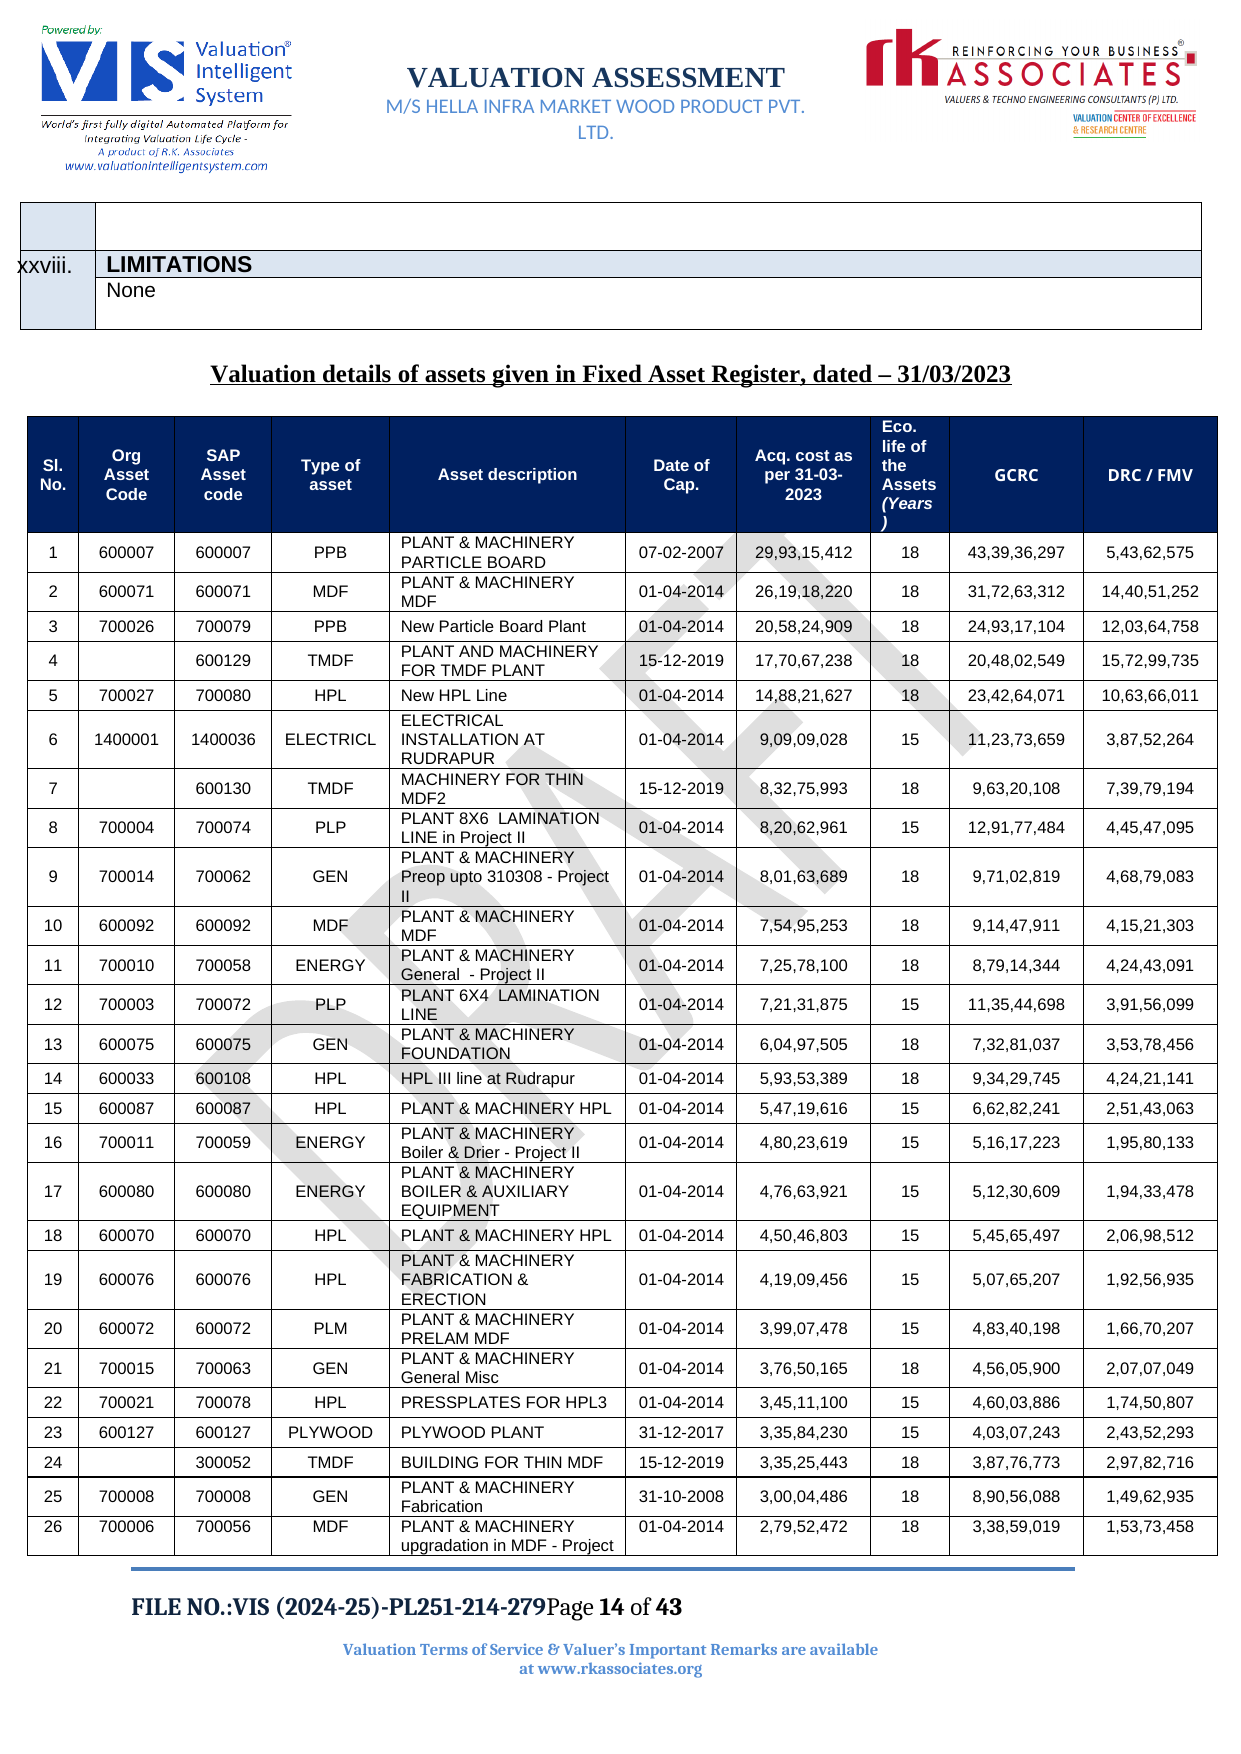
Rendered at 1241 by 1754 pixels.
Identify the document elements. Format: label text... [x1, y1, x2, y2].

table_cell 3,87,76,773 [950, 1448, 1083, 1476]
table_cell 1,66,70,207 [1084, 1310, 1217, 1348]
table_cell 3,76,50,165 [737, 1349, 870, 1387]
table_cell 5,47,19,616 [737, 1094, 870, 1122]
table_cell 01-04-2014 [626, 711, 736, 768]
table_cell 01-04-2014 [626, 1064, 736, 1093]
table_cell 18 [871, 573, 949, 611]
table_cell 25 [28, 1478, 78, 1516]
table_cell New Particle Board Plant [390, 612, 625, 641]
table_header SAP Asset code [175, 417, 271, 532]
table_cell 1400036 [175, 711, 271, 768]
table_header Asset description [390, 417, 625, 532]
table_cell 700003 [79, 985, 174, 1024]
table_cell 5,43,62,575 [1084, 533, 1217, 572]
table_cell PLANT & MACHINERY HPL [390, 1221, 625, 1250]
table_cell PLANT & MACHINERY BOILER & AUXILIARY EQUIPMENT [390, 1163, 625, 1220]
table_cell 17 [28, 1163, 78, 1220]
table_cell [79, 769, 174, 808]
table_cell 01-04-2014 [626, 1251, 736, 1308]
table_cell 20,48,02,549 [950, 642, 1083, 680]
table_cell 18 [871, 1517, 949, 1555]
table_cell GEN [272, 1025, 389, 1063]
table_cell TMDF [272, 642, 389, 680]
table_cell 13 [28, 1025, 78, 1063]
table_cell TMDF [272, 1448, 389, 1476]
table_cell 31,72,63,312 [950, 573, 1083, 611]
table_cell 700014 [79, 848, 174, 906]
table_cell 600127 [79, 1418, 174, 1447]
table_cell 14,40,51,252 [1084, 573, 1217, 611]
table_cell MDF [272, 573, 389, 611]
table_cell 700006 [79, 1517, 174, 1555]
table_cell 4,24,21,141 [1084, 1064, 1217, 1093]
table_header Type of asset [272, 417, 389, 532]
table_cell 8 [28, 809, 78, 847]
table_cell GEN [272, 1478, 389, 1516]
table_cell 2,97,82,716 [1084, 1448, 1217, 1476]
table_cell 18 [871, 1478, 949, 1516]
picture [28, 22, 302, 176]
table_cell 20 [28, 1310, 78, 1348]
table_cell 700027 [79, 681, 174, 710]
table_cell 01-04-2014 [626, 809, 736, 847]
table_cell 18 [871, 907, 949, 945]
table_cell 15 [871, 1418, 949, 1447]
table_cell 3 [28, 612, 78, 641]
table_cell 1 [28, 533, 78, 572]
table_header Sl. No. [28, 417, 78, 532]
table_cell 15 [871, 985, 949, 1024]
table_cell HPL III line at Rudrapur [390, 1064, 625, 1093]
table_cell 6,04,97,505 [737, 1025, 870, 1063]
table_cell 19 [28, 1251, 78, 1308]
table_cell 600076 [79, 1251, 174, 1308]
table_cell 4,50,46,803 [737, 1221, 870, 1250]
table_cell 600092 [175, 907, 271, 945]
table_cell 15,72,99,735 [1084, 642, 1217, 680]
table_cell 14,88,21,627 [737, 681, 870, 710]
table_cell PLANT & MACHINERY HPL [390, 1094, 625, 1122]
table_cell 18 [871, 769, 949, 808]
table_cell 01-04-2014 [626, 612, 736, 641]
table_cell 15-12-2019 [626, 642, 736, 680]
table_cell None [96, 203, 1201, 250]
table_cell 01-04-2014 [626, 946, 736, 984]
table_cell 600075 [175, 1025, 271, 1063]
table_cell MDF [272, 1517, 389, 1555]
table_cell 26,19,18,220 [737, 573, 870, 611]
table_cell 700074 [175, 809, 271, 847]
table_cell 24,93,17,104 [950, 612, 1083, 641]
table_cell 3,45,11,100 [737, 1388, 870, 1417]
table_cell 600127 [175, 1418, 271, 1447]
table_cell 300052 [175, 1448, 271, 1476]
table_cell 600033 [79, 1064, 174, 1093]
table_cell 8,90,56,088 [950, 1478, 1083, 1516]
table_cell PLANT 6X4 LAMINATION LINE [390, 985, 625, 1024]
table_cell 2,06,98,512 [1084, 1221, 1217, 1250]
table_cell 600075 [79, 1025, 174, 1063]
table_cell 11,23,73,659 [950, 711, 1083, 768]
table_cell 18 [871, 642, 949, 680]
table_cell 01-04-2014 [626, 1517, 736, 1555]
table_cell PLANT & MACHINERY General - Project II [390, 946, 625, 984]
table_cell PLANT & MACHINERY Fabrication [390, 1478, 625, 1516]
table_cell PPB [272, 612, 389, 641]
table_cell [79, 1448, 174, 1476]
table_cell 29,93,15,412 [737, 533, 870, 572]
table_cell ENERGY [272, 1163, 389, 1220]
table_cell 10,63,66,011 [1084, 681, 1217, 710]
table_cell 2 [28, 573, 78, 611]
table_cell 600076 [175, 1251, 271, 1308]
table_cell 24 [28, 1448, 78, 1476]
table_cell PLANT AND MACHINERY FOR TMDF PLANT [390, 642, 625, 680]
table_cell 7,54,95,253 [737, 907, 870, 945]
table_cell 12 [28, 985, 78, 1024]
table_cell 1,92,56,935 [1084, 1251, 1217, 1308]
table_header GCRC [950, 417, 1083, 532]
table_cell 700026 [79, 612, 174, 641]
table_cell 3,00,04,486 [737, 1478, 870, 1516]
picture [861, 19, 1200, 142]
table_cell MACHINERY FOR THIN MDF2 [390, 769, 625, 808]
table_cell ENERGY [272, 1124, 389, 1162]
table_cell 1400001 [79, 711, 174, 768]
table_cell 9,34,29,745 [950, 1064, 1083, 1093]
table_cell PLANT & MACHINERY MDF [390, 573, 625, 611]
table_cell 600072 [79, 1310, 174, 1348]
table_cell 22 [28, 1388, 78, 1417]
table_cell 8,01,63,689 [737, 848, 870, 906]
table_cell 01-04-2014 [626, 1025, 736, 1063]
table_cell 1,49,62,935 [1084, 1478, 1217, 1516]
table_cell 700004 [79, 809, 174, 847]
table_cell 15-12-2019 [626, 1448, 736, 1476]
table_cell [79, 642, 174, 680]
table_cell 15-12-2019 [626, 769, 736, 808]
table_cell PLANT & MACHINERY General Misc [390, 1349, 625, 1387]
table_cell HPL [272, 1251, 389, 1308]
table_cell 8,32,75,993 [737, 769, 870, 808]
table_cell GEN [272, 1349, 389, 1387]
table_header DRC / FMV [1084, 417, 1217, 532]
table_cell 18 [871, 1064, 949, 1093]
table_cell PLM [272, 1310, 389, 1348]
table_cell PLP [272, 809, 389, 847]
table_cell 18 [871, 533, 949, 572]
table_cell 01-04-2014 [626, 1124, 736, 1162]
table_cell 01-04-2014 [626, 1221, 736, 1250]
table_cell 700056 [175, 1517, 271, 1555]
table_cell 3,35,25,443 [737, 1448, 870, 1476]
table_cell PLANT & MACHINERY MDF [390, 907, 625, 945]
table_cell PPB [272, 533, 389, 572]
table_cell 2,07,07,049 [1084, 1349, 1217, 1387]
table_cell 600007 [79, 533, 174, 572]
table_cell 700078 [175, 1388, 271, 1417]
table_cell 8,20,62,961 [737, 809, 870, 847]
table_cell HPL [272, 1221, 389, 1250]
table_cell 4,45,47,095 [1084, 809, 1217, 847]
text Valuation details of assets given in Fixed Asset Register, dated – 31/03/2023 [131, 359, 1090, 387]
table_cell 5 [28, 681, 78, 710]
table_cell 4,19,09,456 [737, 1251, 870, 1308]
table_cell 9,09,09,028 [737, 711, 870, 768]
table_cell 18 [871, 1025, 949, 1063]
table_cell [96, 278, 1201, 329]
table_cell 9,71,02,819 [950, 848, 1083, 906]
table_cell GEN [272, 848, 389, 906]
table_cell 700079 [175, 612, 271, 641]
table_cell 11,35,44,698 [950, 985, 1083, 1024]
table_cell 15 [871, 1251, 949, 1308]
table_cell 6 [28, 711, 78, 768]
table_cell 18 [871, 681, 949, 710]
table_cell 700072 [175, 985, 271, 1024]
table_cell 1,94,33,478 [1084, 1163, 1217, 1220]
table_cell ELECTRICAL INSTALLATION AT RUDRAPUR [390, 711, 625, 768]
table_cell 9,14,47,911 [950, 907, 1083, 945]
table_cell 31-12-2017 [626, 1418, 736, 1447]
table_cell 4,15,21,303 [1084, 907, 1217, 945]
table_cell 21 [28, 1349, 78, 1387]
table_cell 01-04-2014 [626, 848, 736, 906]
table_cell 2,79,52,472 [737, 1517, 870, 1555]
table_cell 12,03,64,758 [1084, 612, 1217, 641]
table_cell 5,12,30,609 [950, 1163, 1083, 1220]
table_cell 600072 [175, 1310, 271, 1348]
table_cell 600092 [79, 907, 174, 945]
table_cell PLANT & MACHINERY PRELAM MDF [390, 1310, 625, 1348]
table_cell PLANT & MACHINERY FOUNDATION [390, 1025, 625, 1063]
table_cell 4,60,03,886 [950, 1388, 1083, 1417]
table_cell 700008 [79, 1478, 174, 1516]
table_cell 11 [28, 946, 78, 984]
table_cell 700080 [175, 681, 271, 710]
table_cell 17,70,67,238 [737, 642, 870, 680]
table_cell 2,43,52,293 [1084, 1418, 1217, 1447]
table_cell TMDF [272, 769, 389, 808]
table_cell 3,91,56,099 [1084, 985, 1217, 1024]
table_cell 8,79,14,344 [950, 946, 1083, 984]
table_cell HPL [272, 1064, 389, 1093]
table_cell 18 [871, 848, 949, 906]
table_cell 700059 [175, 1124, 271, 1162]
table_cell 10 [28, 907, 78, 945]
table_cell PLANT & MACHINERY Boiler & Drier - Project II [390, 1124, 625, 1162]
table_cell 01-04-2014 [626, 1388, 736, 1417]
table_cell 1,74,50,807 [1084, 1388, 1217, 1417]
table_cell 600129 [175, 642, 271, 680]
table_cell 15 [871, 1124, 949, 1162]
table_cell 6,62,82,241 [950, 1094, 1083, 1122]
table_cell 4,83,40,198 [950, 1310, 1083, 1348]
table_cell PLANT 8X6 LAMINATION LINE in Project II [390, 809, 625, 847]
table_cell 600087 [175, 1094, 271, 1122]
table_cell 700011 [79, 1124, 174, 1162]
table_cell 9 [28, 848, 78, 906]
table_cell HPL [272, 1388, 389, 1417]
table_cell 9,63,20,108 [950, 769, 1083, 808]
table_cell 5,93,53,389 [737, 1064, 870, 1093]
table_header Date of Cap. [626, 417, 736, 532]
table_cell 31-10-2008 [626, 1478, 736, 1516]
table_cell 600080 [79, 1163, 174, 1220]
table_cell MDF [272, 907, 389, 945]
table_cell ELECTRICL [272, 711, 389, 768]
table_cell 600130 [175, 769, 271, 808]
table_cell 3,35,84,230 [737, 1418, 870, 1447]
table_cell 700021 [79, 1388, 174, 1417]
table_cell 15 [871, 1163, 949, 1220]
table_cell PLANT & MACHINERY FABRICATION & ERECTION [390, 1251, 625, 1308]
table_cell 700008 [175, 1478, 271, 1516]
table_cell 12,91,77,484 [950, 809, 1083, 847]
table_cell 4,80,23,619 [737, 1124, 870, 1162]
table_cell ENERGY [272, 946, 389, 984]
table_cell 1,95,80,133 [1084, 1124, 1217, 1162]
table_cell 15 [871, 1310, 949, 1348]
table_cell 01-04-2014 [626, 1163, 736, 1220]
table_cell 3,38,59,019 [950, 1517, 1083, 1555]
table_cell 15 [871, 809, 949, 847]
table_cell PLANT & MACHINERY Preop upto 310308 - Project II [390, 848, 625, 906]
table_cell HPL [272, 1094, 389, 1122]
table_cell 18 [871, 1448, 949, 1476]
table_cell 5,45,65,497 [950, 1221, 1083, 1250]
table_cell 15 [28, 1094, 78, 1122]
table_cell 20,58,24,909 [737, 612, 870, 641]
table_header Org Asset Code [79, 417, 174, 532]
table_cell 01-04-2014 [626, 573, 736, 611]
table_cell 14 [28, 1064, 78, 1093]
table_cell 18 [28, 1221, 78, 1250]
table_cell 4,68,79,083 [1084, 848, 1217, 906]
table_cell 23 [28, 1418, 78, 1447]
table_cell 01-04-2014 [626, 1349, 736, 1387]
table_cell 01-04-2014 [626, 985, 736, 1024]
table_cell 4,24,43,091 [1084, 946, 1217, 984]
table_cell PLP [272, 985, 389, 1024]
table_header Acq. cost as per 31-03-2023 [737, 417, 870, 532]
table_cell 700010 [79, 946, 174, 984]
table_cell 4,76,63,921 [737, 1163, 870, 1220]
table_cell 1,53,73,458 [1084, 1517, 1217, 1555]
table_cell 3,87,52,264 [1084, 711, 1217, 768]
table_cell PLYWOOD PLANT [390, 1418, 625, 1447]
table_cell 4,56,05,900 [950, 1349, 1083, 1387]
table_cell 600070 [79, 1221, 174, 1250]
table_cell 700062 [175, 848, 271, 906]
table_cell 3,53,78,456 [1084, 1025, 1217, 1063]
table_cell 18 [871, 946, 949, 984]
table_cell 600087 [79, 1094, 174, 1122]
table_cell 7,39,79,194 [1084, 769, 1217, 808]
table_cell 18 [871, 612, 949, 641]
table_cell 15 [871, 1388, 949, 1417]
table_cell 16 [28, 1124, 78, 1162]
table_cell 600007 [175, 533, 271, 572]
table_cell 18 [871, 1349, 949, 1387]
table_header Eco. life of the Assets (Years) [871, 417, 949, 532]
table_cell 4 [28, 642, 78, 680]
table_cell 4,03,07,243 [950, 1418, 1083, 1447]
table_cell [21, 251, 95, 329]
table_cell 600070 [175, 1221, 271, 1250]
table_cell 3,99,07,478 [737, 1310, 870, 1348]
table_cell PLANT & MACHINERY PARTICLE BOARD [390, 533, 625, 572]
table_cell 600071 [175, 573, 271, 611]
table_cell 01-04-2014 [626, 1310, 736, 1348]
table_cell 7,25,78,100 [737, 946, 870, 984]
table_cell 15 [871, 711, 949, 768]
table_cell HPL [272, 681, 389, 710]
table_cell 5,07,65,207 [950, 1251, 1083, 1308]
table_cell 700063 [175, 1349, 271, 1387]
table_cell 26 [28, 1517, 78, 1555]
table_cell 23,42,64,071 [950, 681, 1083, 710]
table_cell PLANT & MACHINERY upgradation in MDF - Project II [390, 1517, 625, 1555]
table_cell 7 [28, 769, 78, 808]
table_cell 600108 [175, 1064, 271, 1093]
table_cell 01-04-2014 [626, 907, 736, 945]
table_cell 600071 [79, 573, 174, 611]
table_cell PLYWOOD [272, 1418, 389, 1447]
table_cell New HPL Line [390, 681, 625, 710]
table_cell LIMITATIONS [96, 251, 1201, 277]
table_cell 43,39,36,297 [950, 533, 1083, 572]
table_cell 700058 [175, 946, 271, 984]
table_cell 15 [871, 1094, 949, 1122]
table_cell 07-02-2007 [626, 533, 736, 572]
table_cell BUILDING FOR THIN MDF [390, 1448, 625, 1476]
table_cell 7,21,31,875 [737, 985, 870, 1024]
table_cell 7,32,81,037 [950, 1025, 1083, 1063]
table_cell 2,51,43,063 [1084, 1094, 1217, 1122]
table_cell PRESSPLATES FOR HPL3 [390, 1388, 625, 1417]
table_cell 01-04-2014 [626, 1094, 736, 1122]
table_cell 600080 [175, 1163, 271, 1220]
table_cell 15 [871, 1221, 949, 1250]
table_cell 01-04-2014 [626, 681, 736, 710]
table_cell 700015 [79, 1349, 174, 1387]
table_cell 5,16,17,223 [950, 1124, 1083, 1162]
